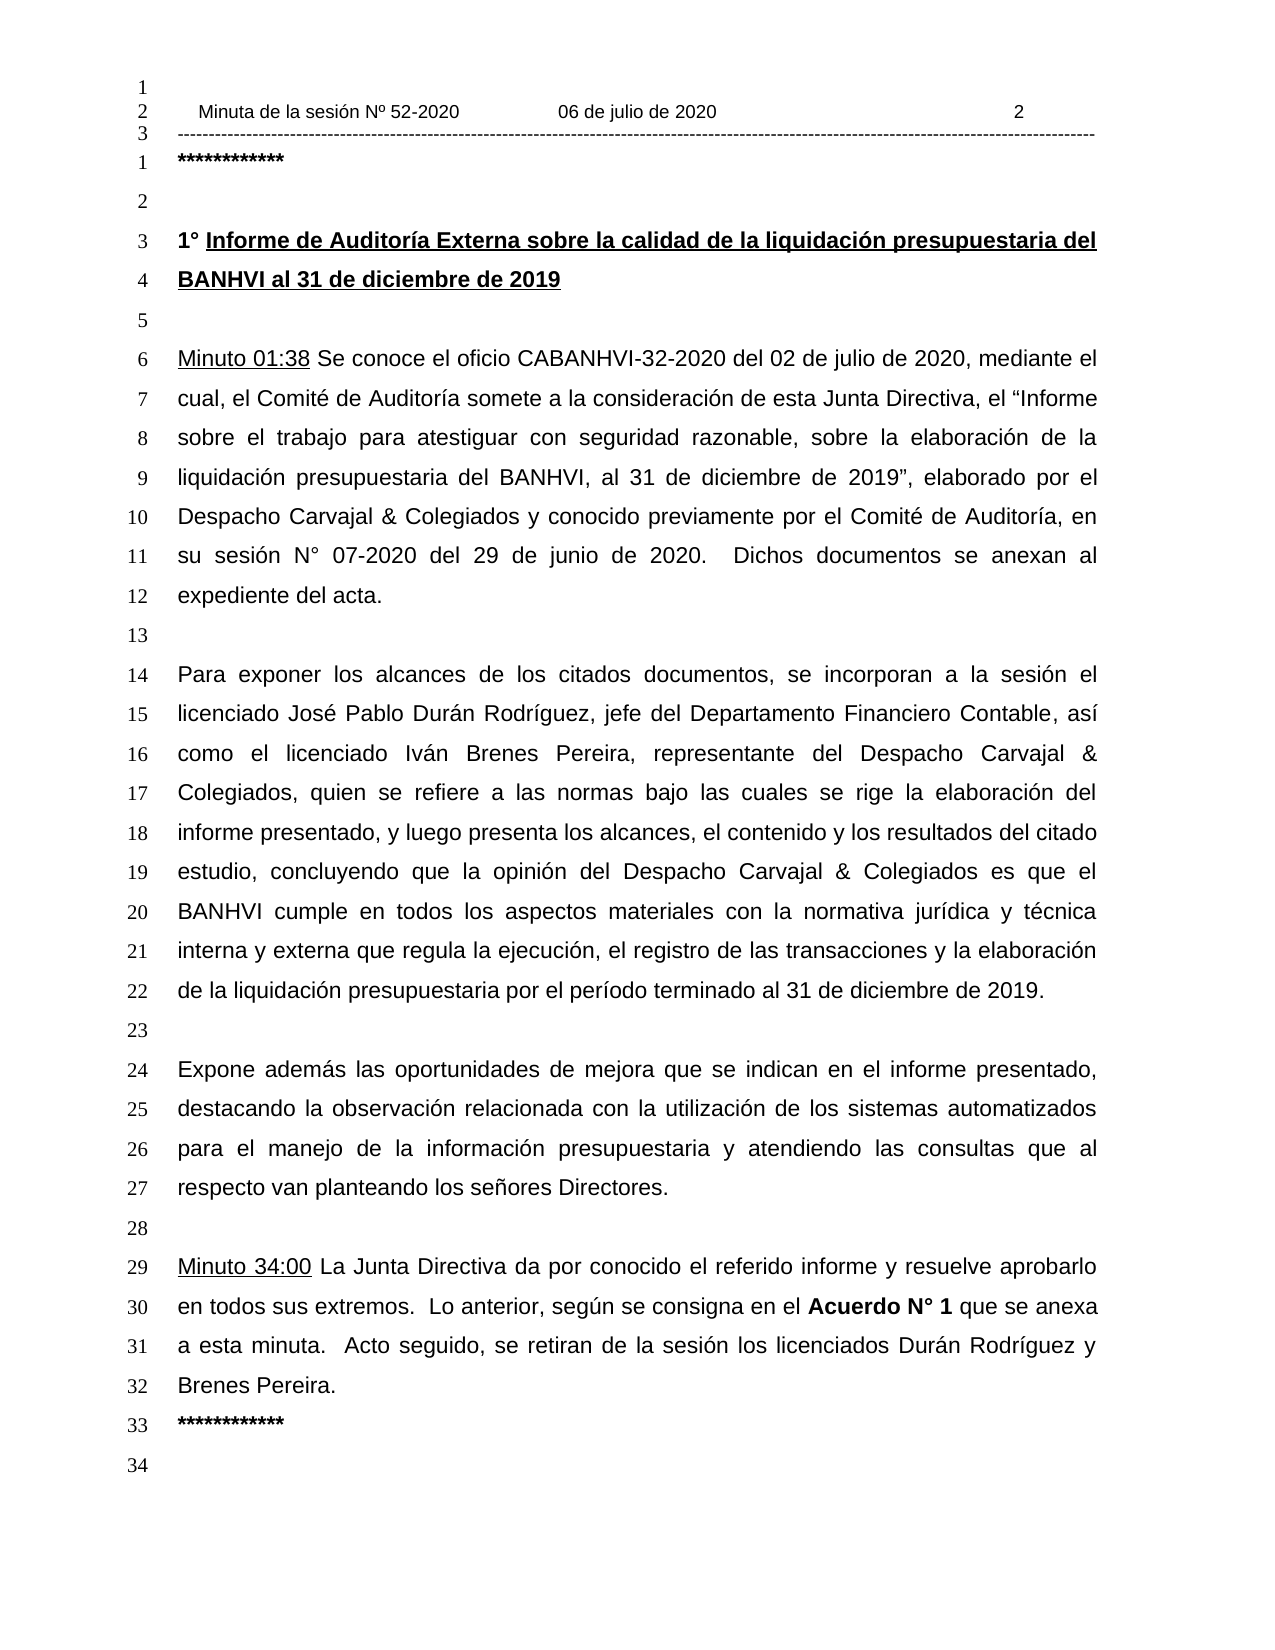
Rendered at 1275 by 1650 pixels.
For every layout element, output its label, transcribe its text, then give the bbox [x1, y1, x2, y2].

text Expone además las oportunidades de mejora que se indican en el informe presentado, destacando la observación relacionada con la utilización de los sistemas automatizados para el manejo de la información presupuestaria y atendiendo las consultas que al respecto van planteando los señores Directores. [177, 1056, 1098, 1201]
text Minuto 01:38 Se conoce el oficio CABANHVI-32-2020 del 02 de julio de 2020, mediante el cual, el Comité de Auditoría somete a la consideración de esta Junta Directiva, el “Informe sobre el trabajo para atestiguar con seguridad razonable, sobre la elaboración de la liquidación presupuestaria del BANHVI, al 31 de diciembre de 2019”, elaborado por el Despacho Carvajal & Colegiados y conocido previamente por el Comité de Auditoría, en su sesión N° 07-2020 del 29 de junio de 2020. Dichos documentos se anexan al expediente del acta. [177, 345, 1098, 608]
text ************ [177, 148, 1098, 174]
text 1° Informe de Auditoría Externa sobre la calidad de la liquidación presupuestaria del BANHVI al 31 de diciembre de 2019 [177, 227, 1098, 292]
text Para exponer los alcances de los citados documentos, se incorporan a la sesión el licenciado José Pablo Durán Rodríguez, jefe del Departamento Financiero Contable, así como el licenciado Iván Brenes Pereira, representante del Despacho Carvajal & Colegiados, quien se refiere a las normas bajo las cuales se rige la elaboración del informe presentado, y luego presenta los alcances, el contenido y los resultados del citado estudio, concluyendo que la opinión del Despacho Carvajal & Colegiados es que el BANHVI cumple en todos los aspectos materiales con la normativa jurídica y técnica interna y externa que regula la ejecución, el registro de las transacciones y la elaboración de la liquidación presupuestaria por el período terminado al 31 de diciembre de 2019. [177, 661, 1098, 1003]
text Minuto 34:00 La Junta Directiva da por conocido el referido informe y resuelve aprobarlo en todos sus extremos. Lo anterior, según se consigna en el Acuerdo N° 1 que se anexa a esta minuta. Acto seguido, se retiran de la sesión los licenciados Durán Rodríguez y Brenes Pereira. [177, 1253, 1098, 1398]
text ************ [177, 1411, 1098, 1437]
